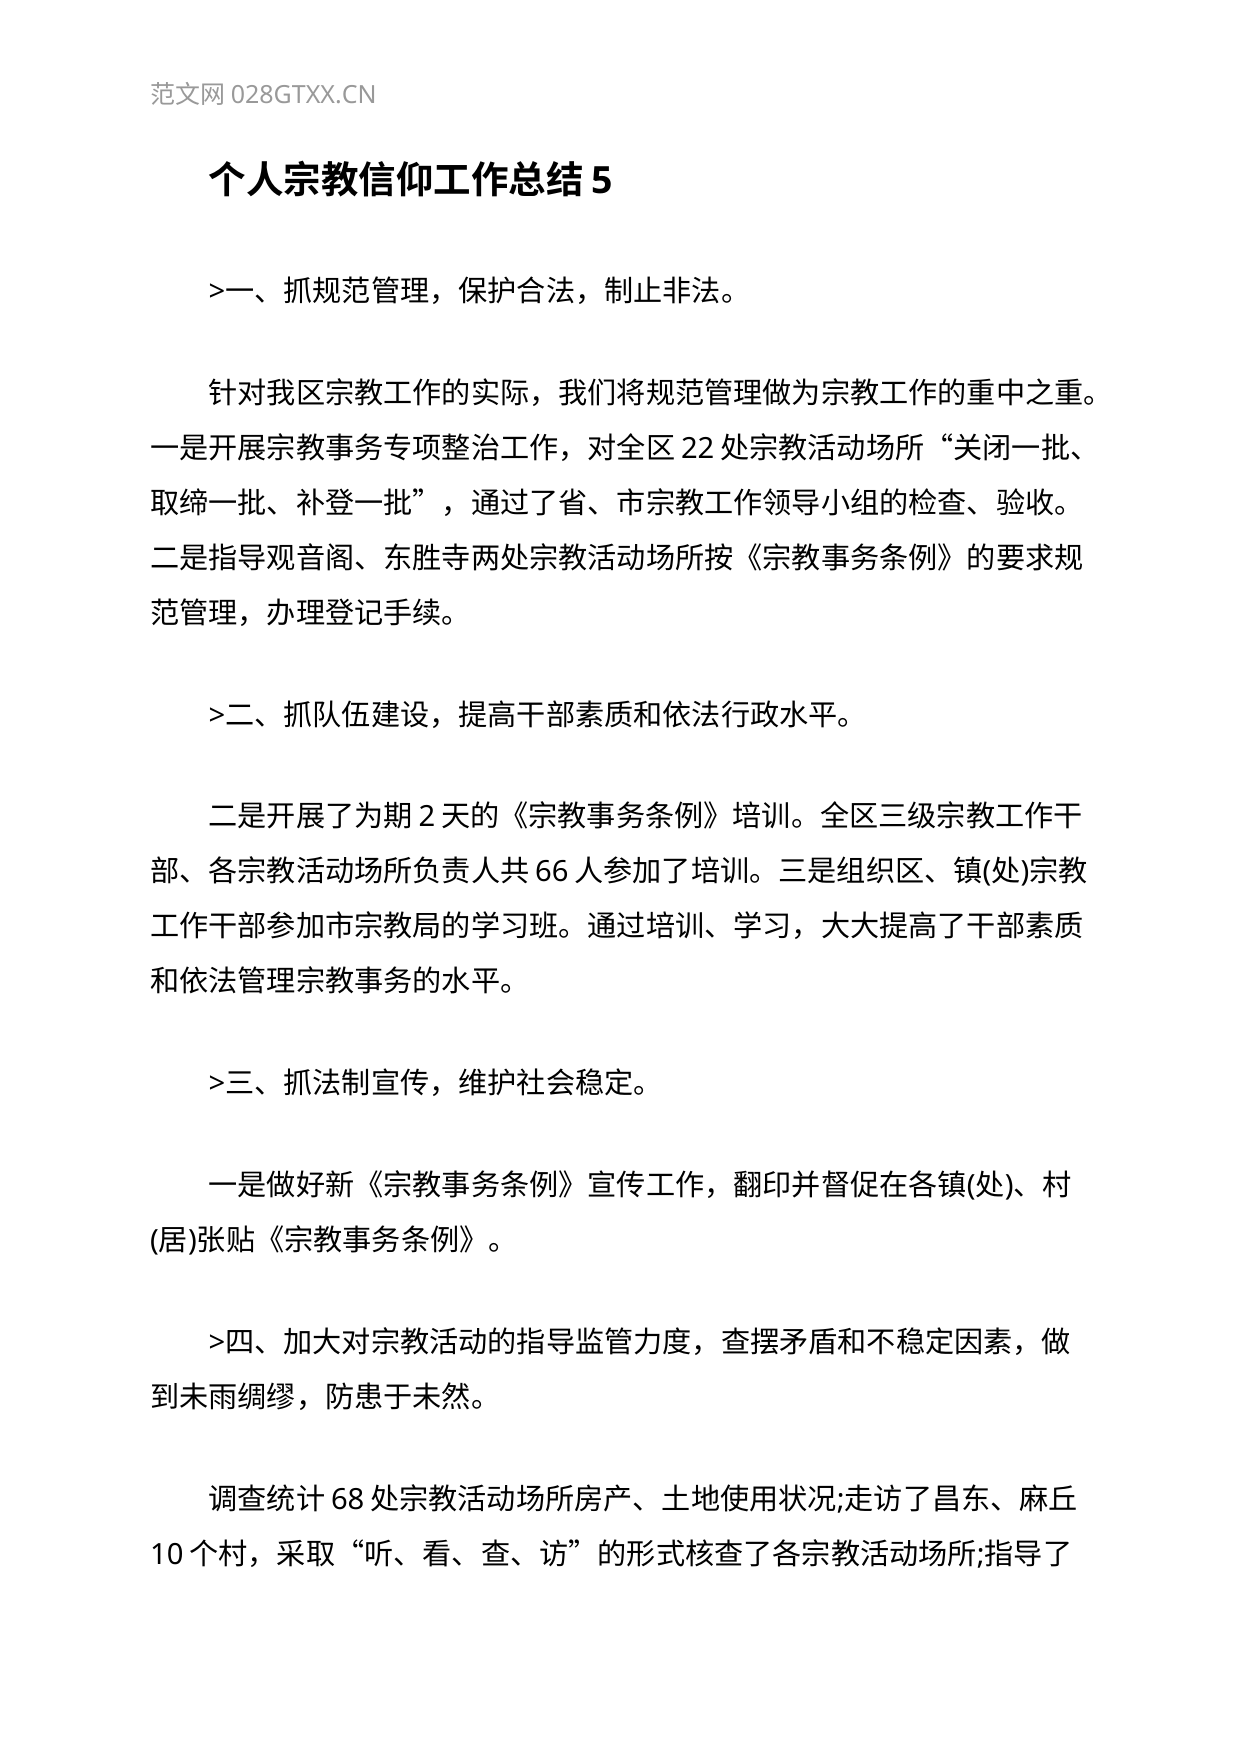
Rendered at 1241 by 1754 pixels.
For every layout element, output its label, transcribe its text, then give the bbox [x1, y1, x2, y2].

text >三、抓法制宣传，维护社会稳定。 [150, 1060, 1090, 1102]
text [150, 1475, 1090, 1573]
text >二、抓队伍建设，提高干部素质和依法行政水平。 [150, 691, 1090, 733]
text 针对我区宗教工作的实际，我们将规范管理做为宗教工作的重中之重。一是开展宗教事务专项整治工作，对全区22处宗教活动场所“关闭一批、取缔一批、补登一批”，通过了省、市宗教工作领导小组的检查、验收。二是指导观音阁、东胜寺两处宗教活动场所按《宗教事务条例》的要求规范管理，办理登记手续。 [150, 369, 1090, 632]
text 一是做好新《宗教事务条例》宣传工作，翻印并督促在各镇(处)、村(居)张贴《宗教事务条例》。 [150, 1162, 1090, 1259]
text 二是开展了为期2天的《宗教事务条例》培训。全区三级宗教工作干部、各宗教活动场所负责人共66人参加了培训。三是组织区、镇(处)宗教工作干部参加市宗教局的学习班。通过培训、学习，大大提高了干部素质和依法管理宗教事务的水平。 [150, 793, 1090, 1000]
text 个人宗教信仰工作总结5 [150, 150, 1090, 204]
text >四、加大对宗教活动的指导监管力度，查摆矛盾和不稳定因素，做到未雨绸缪，防患于未然。 [150, 1319, 1090, 1416]
text >一、抓规范管理，保护合法，制止非法。 [150, 268, 1090, 310]
